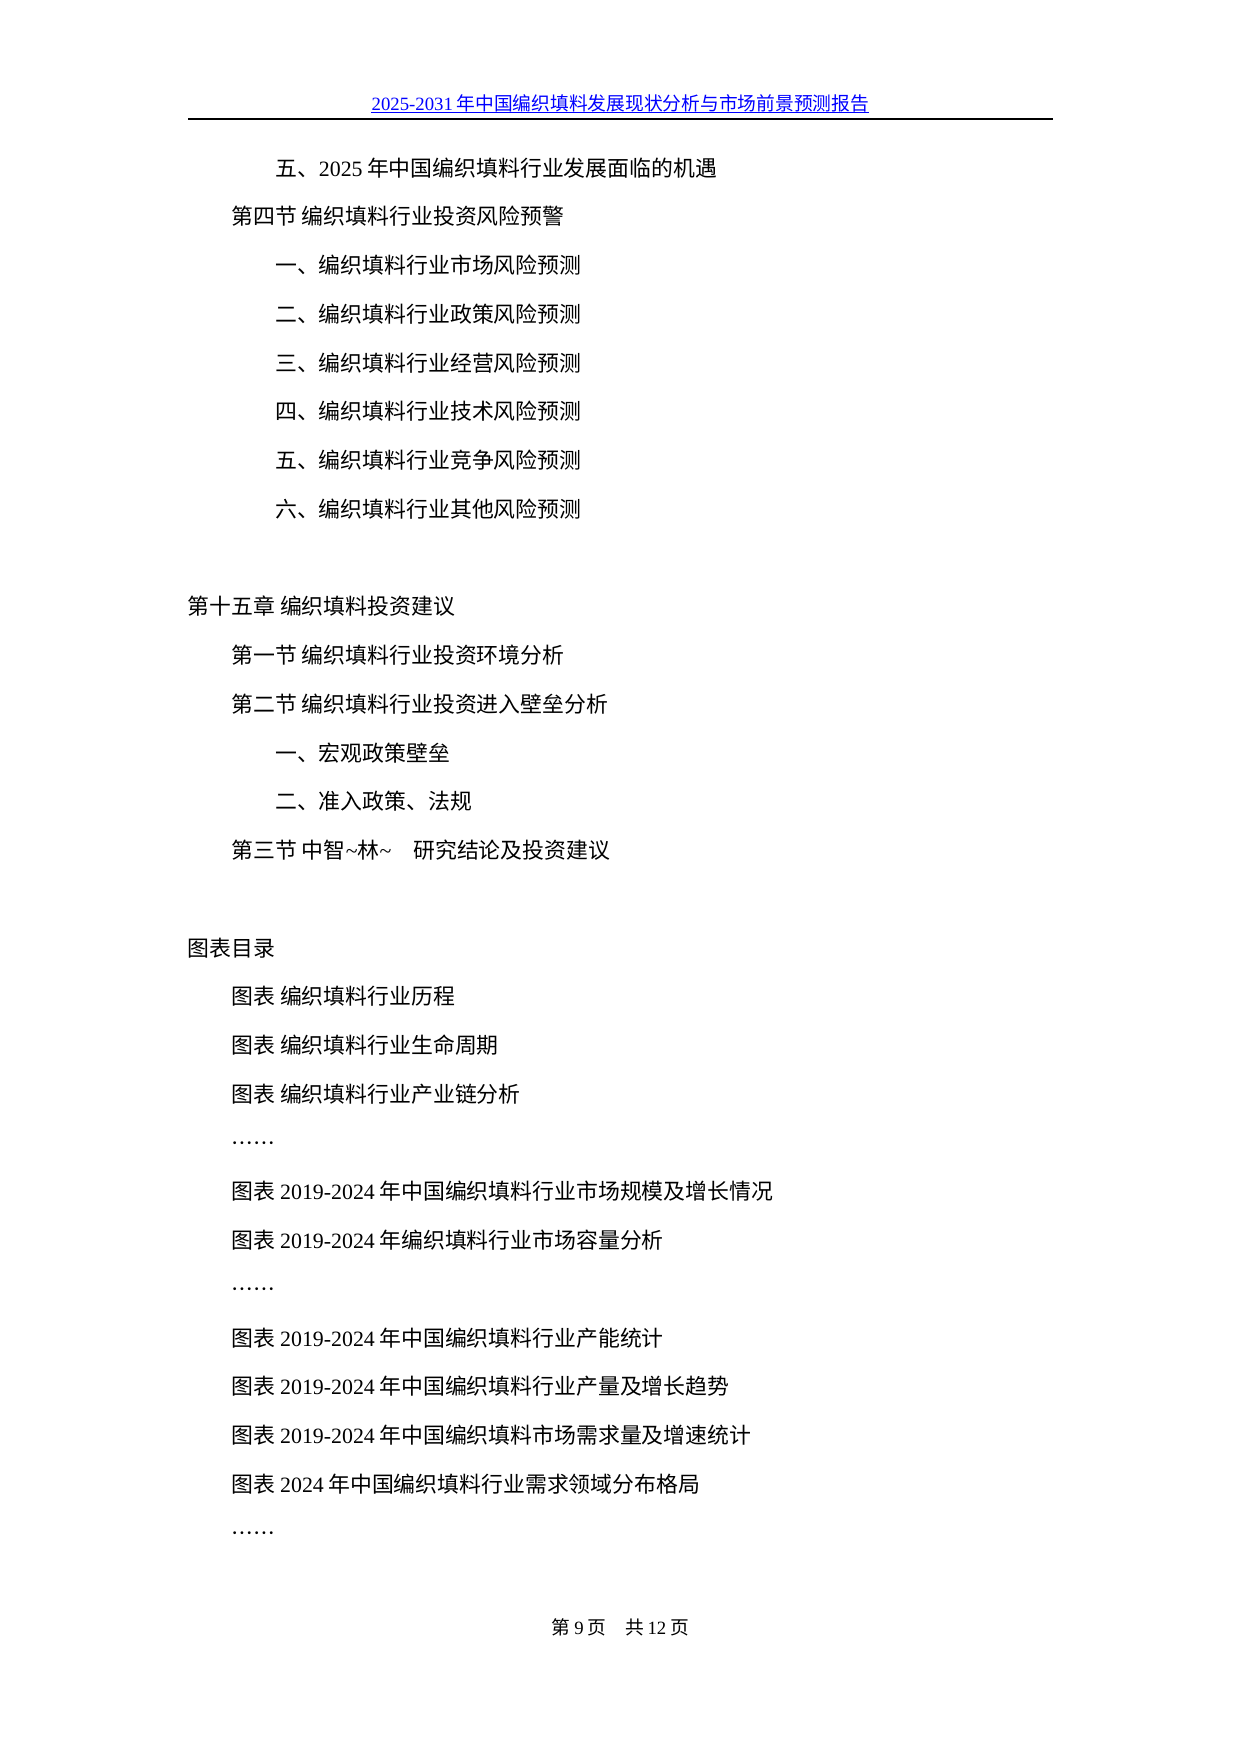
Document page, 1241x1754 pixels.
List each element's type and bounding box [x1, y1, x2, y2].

text [187, 150, 1053, 1548]
